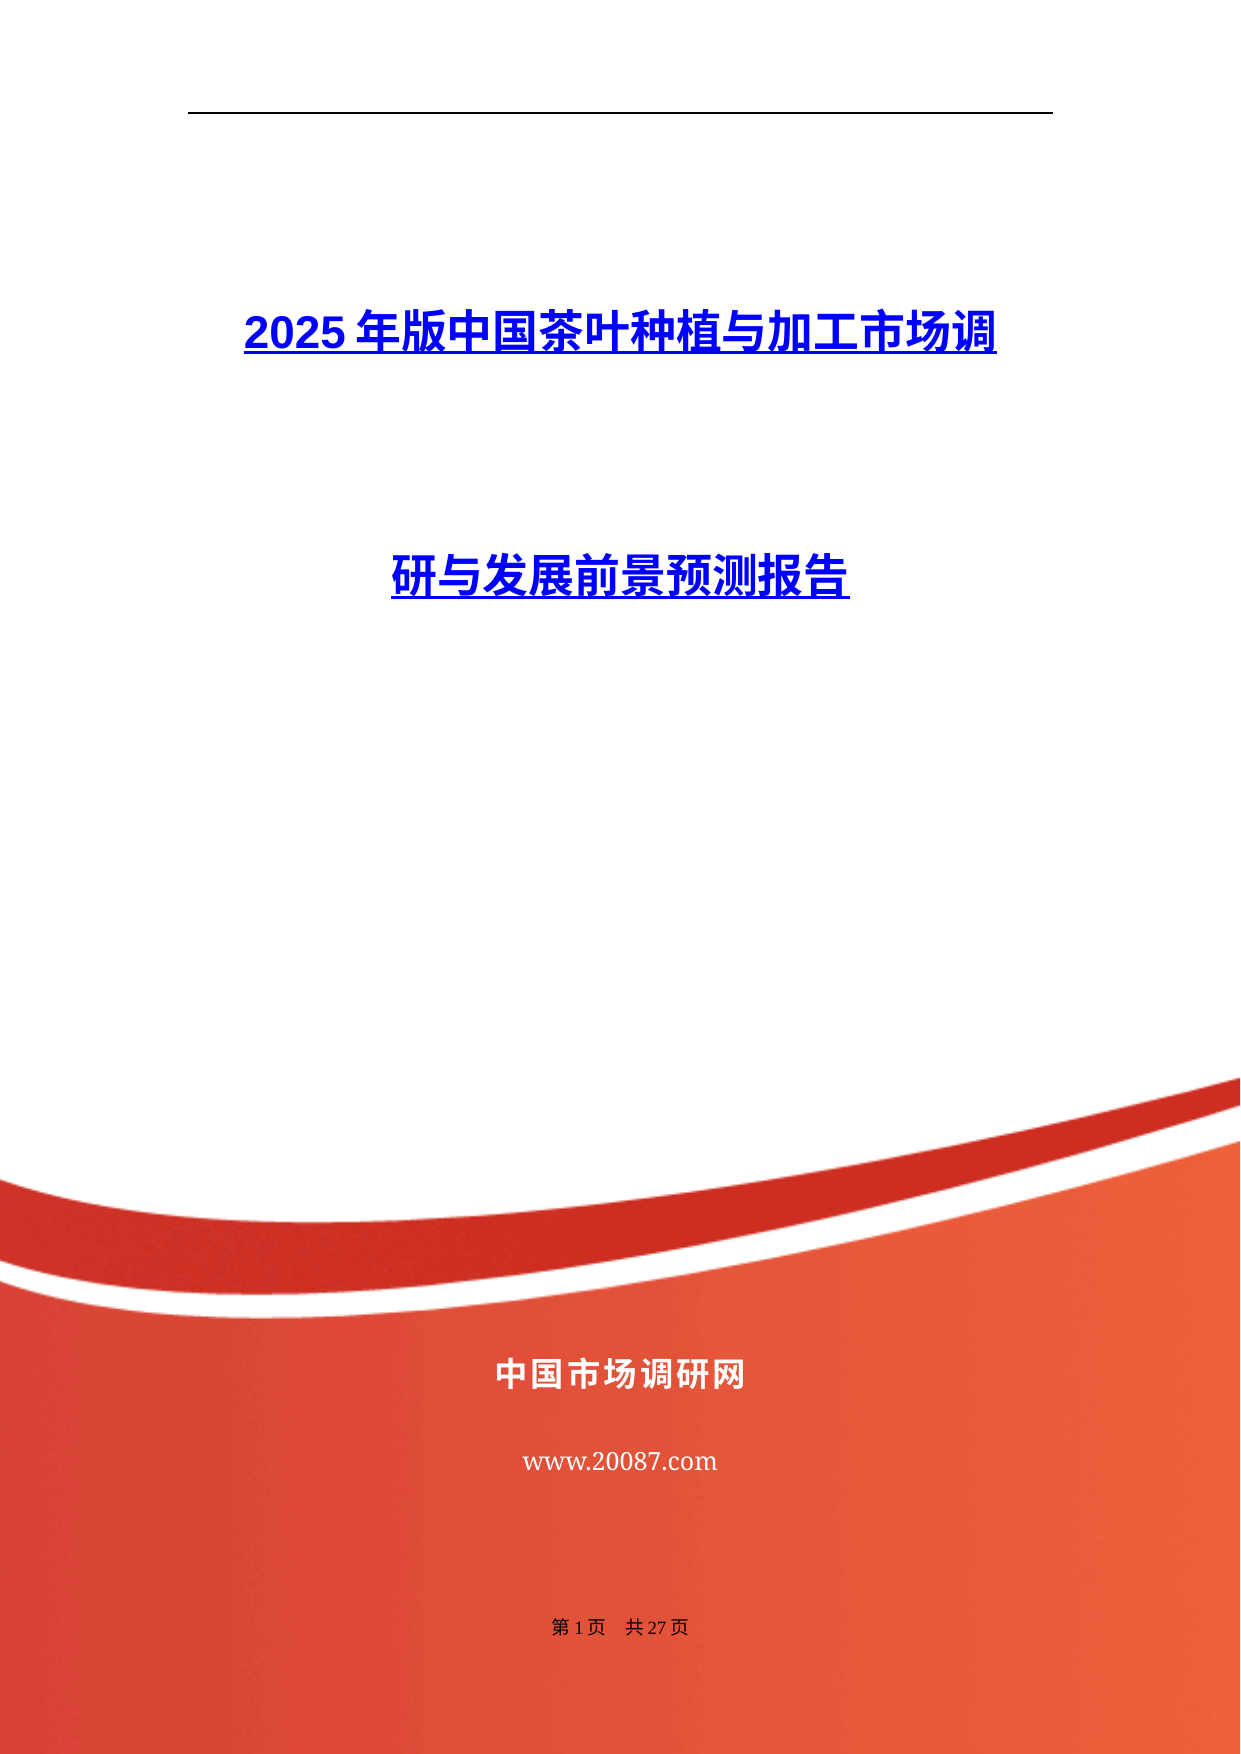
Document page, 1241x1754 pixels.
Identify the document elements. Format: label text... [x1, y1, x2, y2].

subtitle 中国市场调研网 [187, 1339, 1053, 1404]
text www.20087.com [187, 1428, 1053, 1493]
picture [0, 1006, 1241, 1754]
table_header 2025年版中国茶叶种植与加工市场调研与发展前景预测报告 [188, 207, 1053, 773]
